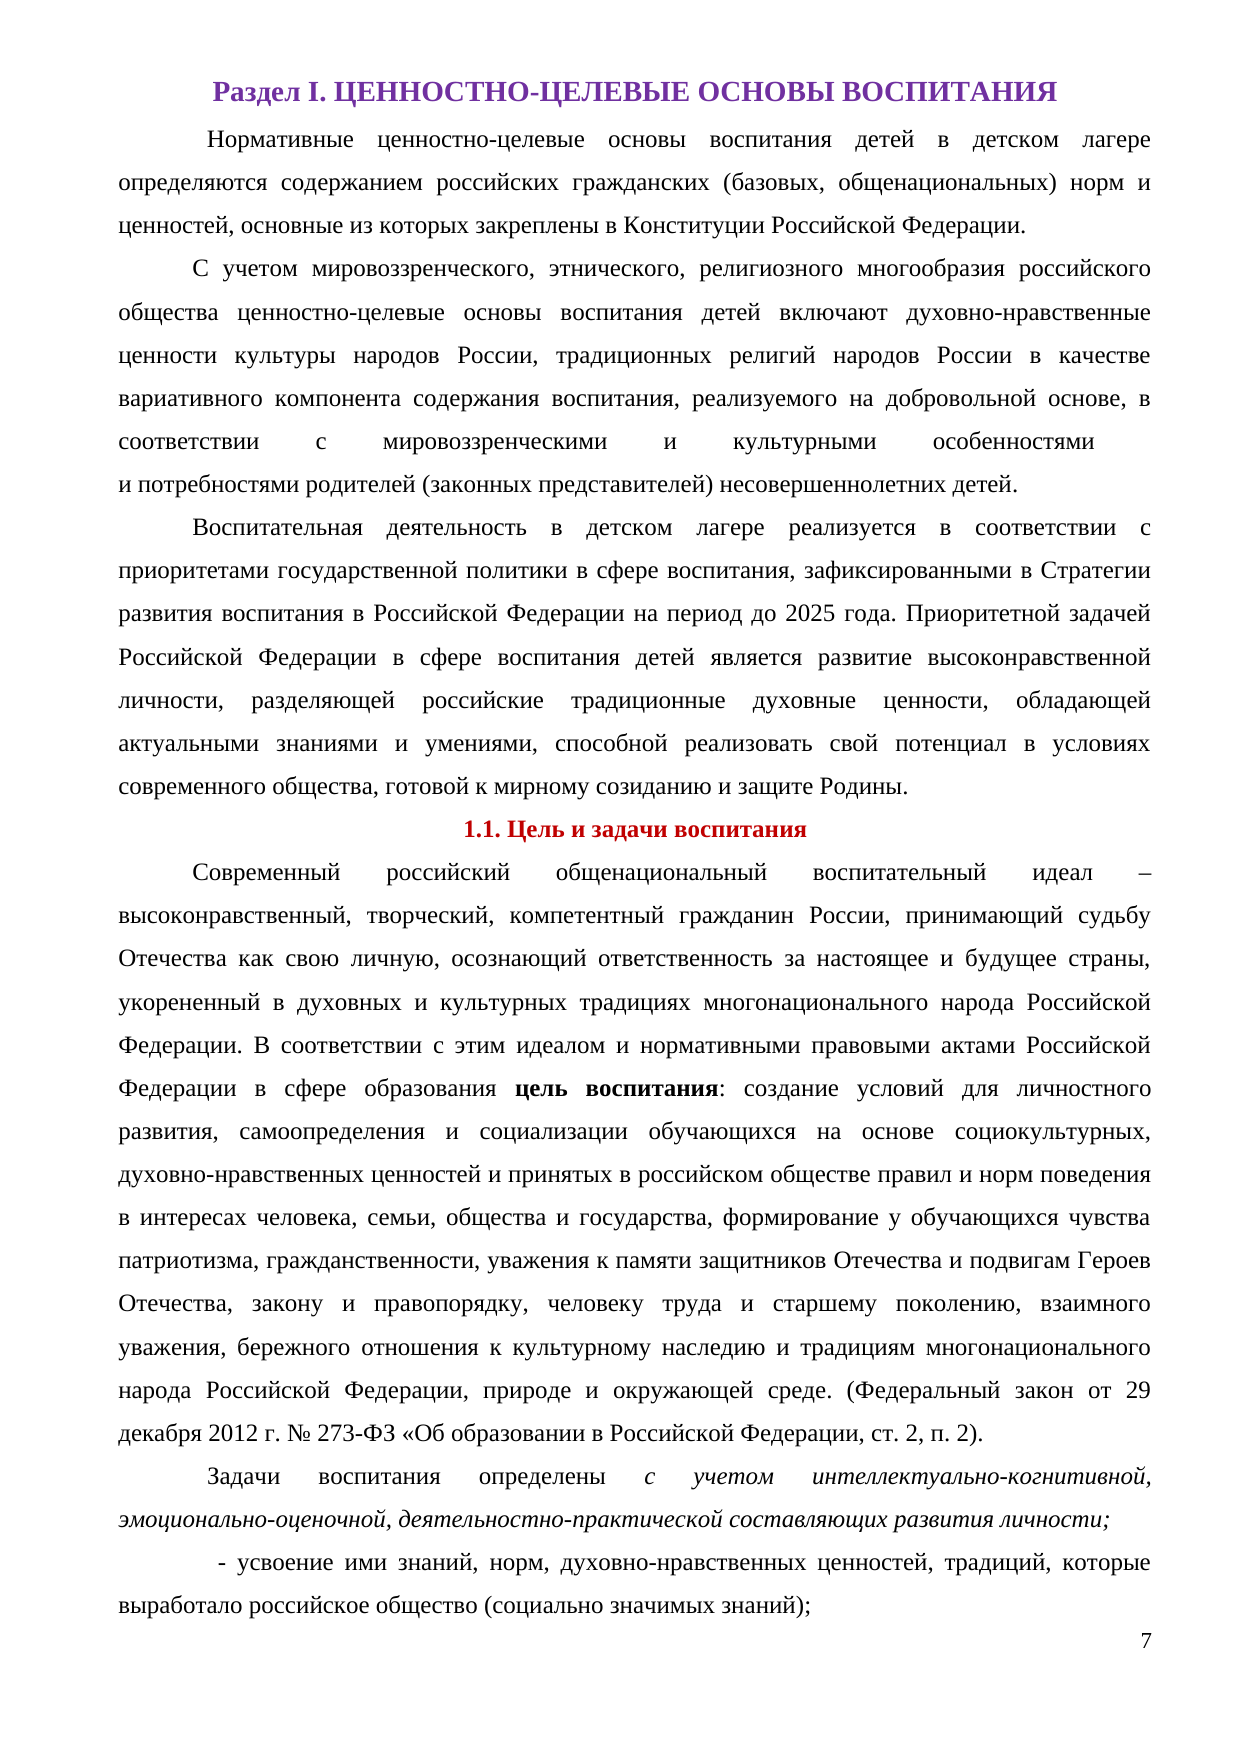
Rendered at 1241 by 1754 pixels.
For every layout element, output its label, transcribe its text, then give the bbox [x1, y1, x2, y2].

text Задачи воспитания определены с учетом интеллектуально-когнитивной, эмоционально-оценочной, деятельностно-практической составляющих развития личности; [118, 1461, 1152, 1533]
text Раздел I. ЦЕННОСТНО-ЦЕЛЕВЫЕ ОСНОВЫ ВОСПИТАНИЯ [118, 74, 1152, 107]
text Нормативные ценностно-целевые основы воспитания детей в детском лагере определяются содержанием российских гражданских (базовых, общенациональных) норм и ценностей, основные из которых закреплены в Конституции Российской Федерации. [118, 124, 1152, 239]
text С учетом мировоззренческого, этнического, религиозного многообразия российского общества ценностно-целевые основы воспитания детей включают духовно-нравственные ценности культуры народов России, традиционных религий народов России в качестве вариативного компонента содержания воспитания, реализуемого на добровольной основе, в соответствии с мировоззренческими и культурными особенностями и потребностями родителей (законных представителей) несовершеннолетних детей. [118, 253, 1152, 498]
text - усвоение ими знаний, норм, духовно-нравственных ценностей, традиций, которые выработало российское общество (социально значимых знаний); [118, 1547, 1152, 1619]
text Воспитательная деятельность в детском лагере реализуется в соответствии с приоритетами государственной политики в сфере воспитания, зафиксированными в Стратегии развития воспитания в Российской Федерации на период до 2025 года. Приоритетной задачей Российской Федерации в сфере воспитания детей является развитие высоконравственной личности, разделяющей российские традиционные духовные ценности, обладающей актуальными знаниями и умениями, способной реализовать свой потенциал в условиях современного общества, готовой к мирному созиданию и защите Родины. [118, 512, 1152, 800]
text Современный российский общенациональный воспитательный идеал – высоконравственный, творческий, компетентный гражданин России, принимающий судьбу Отечества как свою личную, осознающий ответственность за настоящее и будущее страны, укорененный в духовных и культурных традициях многонационального народа Российской Федерации. В соответствии с этим идеалом и нормативными правовыми актами Российской Федерации в сфере образования цель воспитания: создание условий для личностного развития, самоопределения и социализации обучающихся на основе социокультурных, духовно-нравственных ценностей и принятых в российском обществе правил и норм поведения в интересах человека, семьи, общества и государства, формирование у обучающихся чувства патриотизма, гражданственности, уважения к памяти защитников Отечества и подвигам Героев Отечества, закону и правопорядку, человеку труда и старшему поколению, взаимного уважения, бережного отношения к культурному наследию и традициям многонационального народа Российской Федерации, природе и окружающей среде. (Федеральный закон от 29 декабря 2012 г. № 273-ФЗ «Об образовании в Российской Федерации, ст. 2, п. 2). [118, 857, 1152, 1447]
text 1.1. Цель и задачи воспитания [118, 814, 1152, 843]
